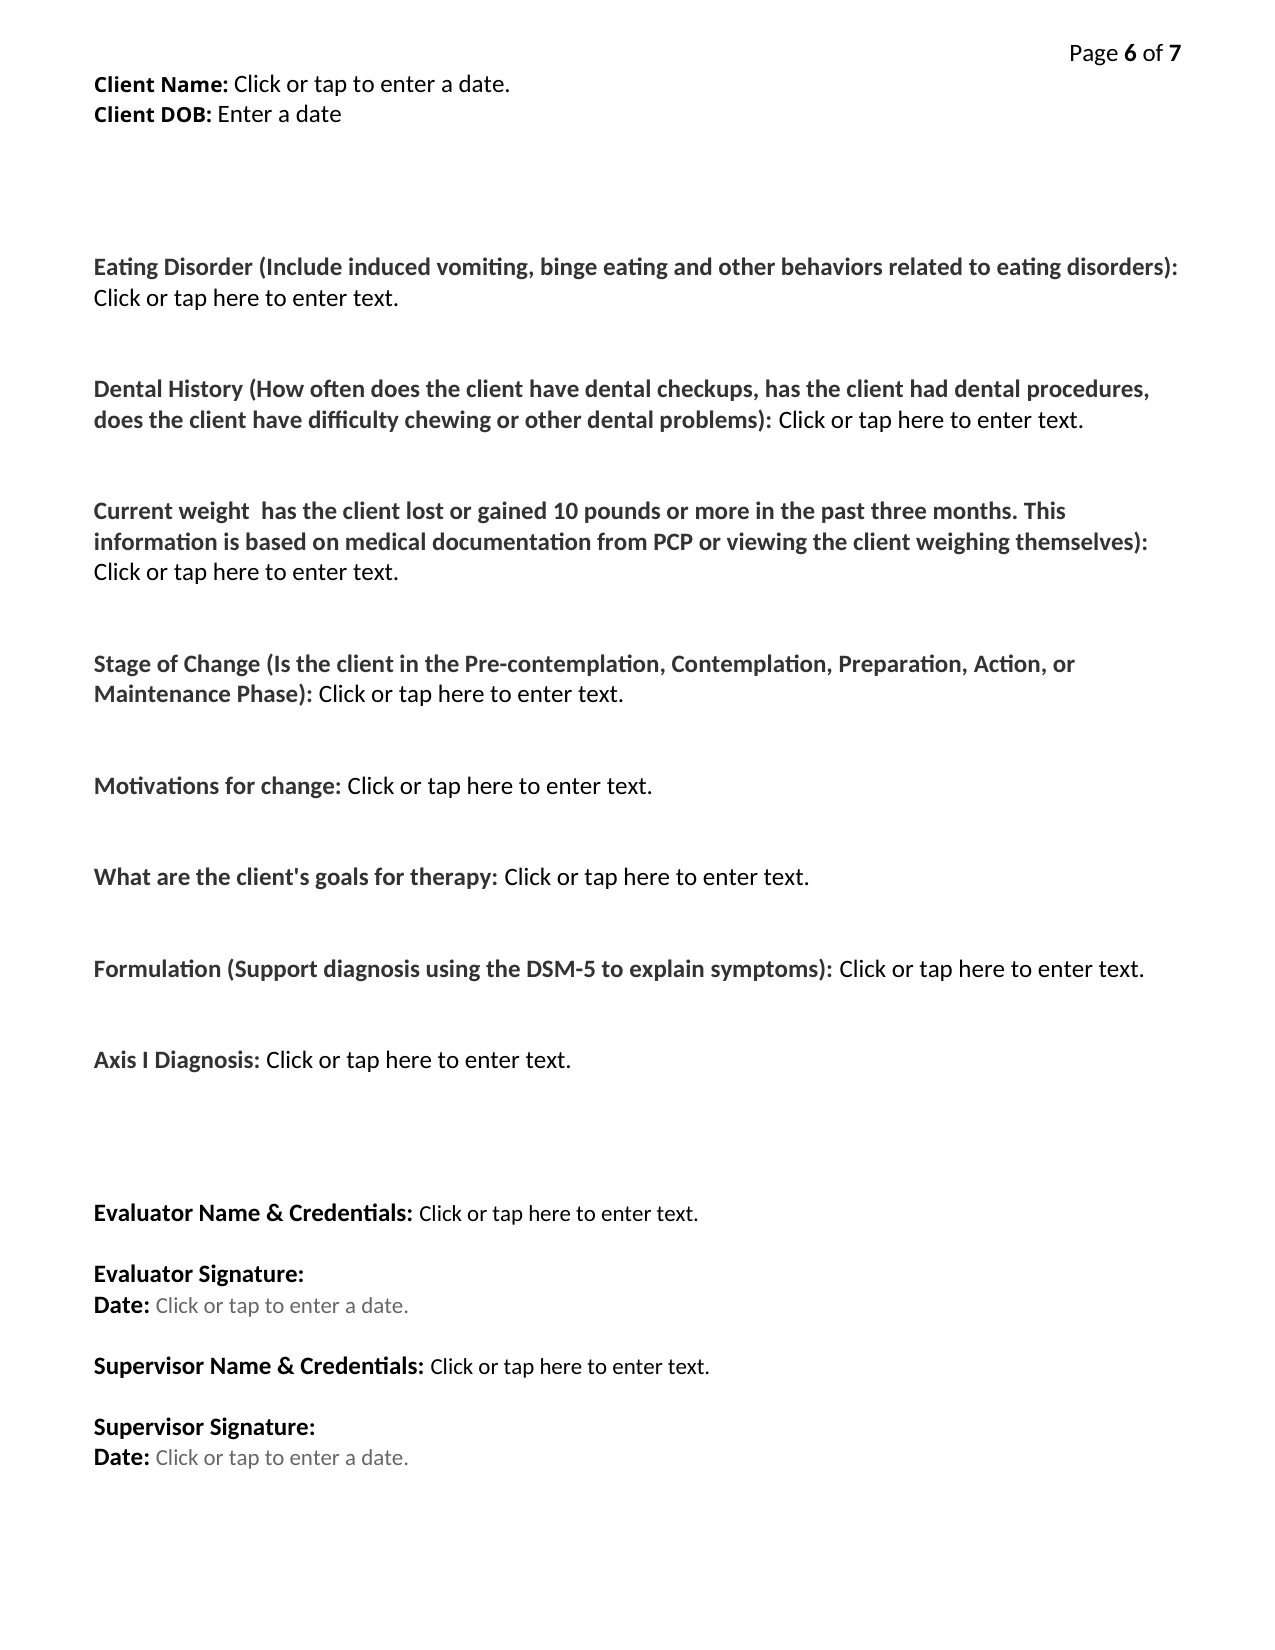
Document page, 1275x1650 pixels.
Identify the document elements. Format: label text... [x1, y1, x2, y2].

text Dental History (How often does the client have dental checkups, has the client had dental procedures, does the client have difficulty chewing or other dental problems): [94, 343, 1181, 434]
text Date: [94, 1289, 1181, 1319]
text Evaluator Name & Credentials: [94, 1197, 1181, 1228]
text Stage of Change (Is the client in the Pre-contemplation, Contemplation, Preparation, Action, or Maintenance Phase): [94, 617, 1181, 709]
text What are the client's goals for therapy: [94, 831, 1181, 892]
text Supervisor Signature: [94, 1411, 1181, 1441]
text Eating Disorder (Include induced vomiting, binge eating and other behaviors related to eating disorders): [94, 221, 1181, 312]
text Evaluator Signature: [94, 1258, 1181, 1289]
text Motivations for change: [94, 739, 1181, 801]
text Date: [94, 1441, 1181, 1472]
text Axis I Diagnosis: [94, 1014, 1181, 1075]
text Supervisor Name & Credentials: [94, 1350, 1181, 1380]
text Current weight has the client lost or gained 10 pounds or more in the past three months. This information is based on medical documentation from PCP or viewing the client weighing themselves): [94, 465, 1181, 587]
text Formulation (Support diagnosis using the DSM-5 to explain symptoms): [94, 923, 1181, 984]
